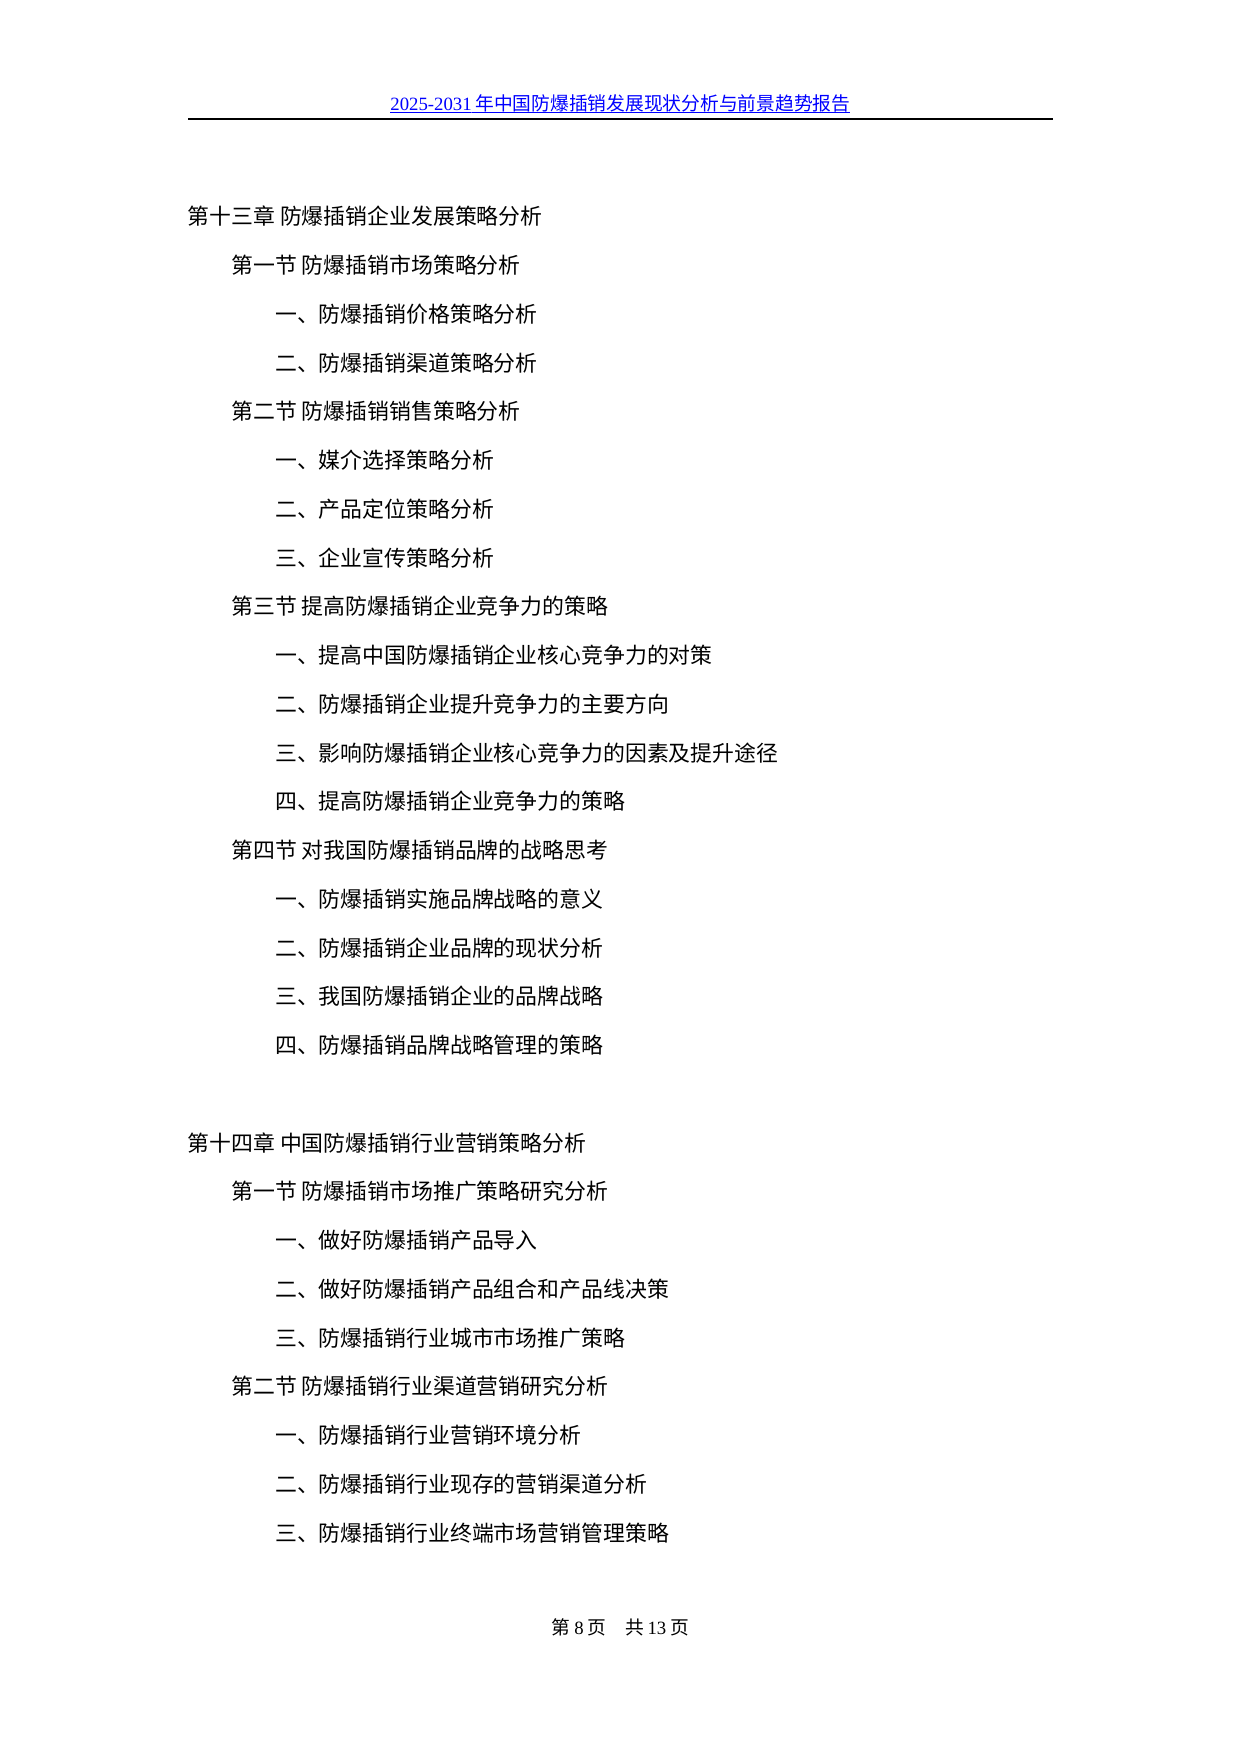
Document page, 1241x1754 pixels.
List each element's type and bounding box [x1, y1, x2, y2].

text [187, 150, 1053, 1548]
